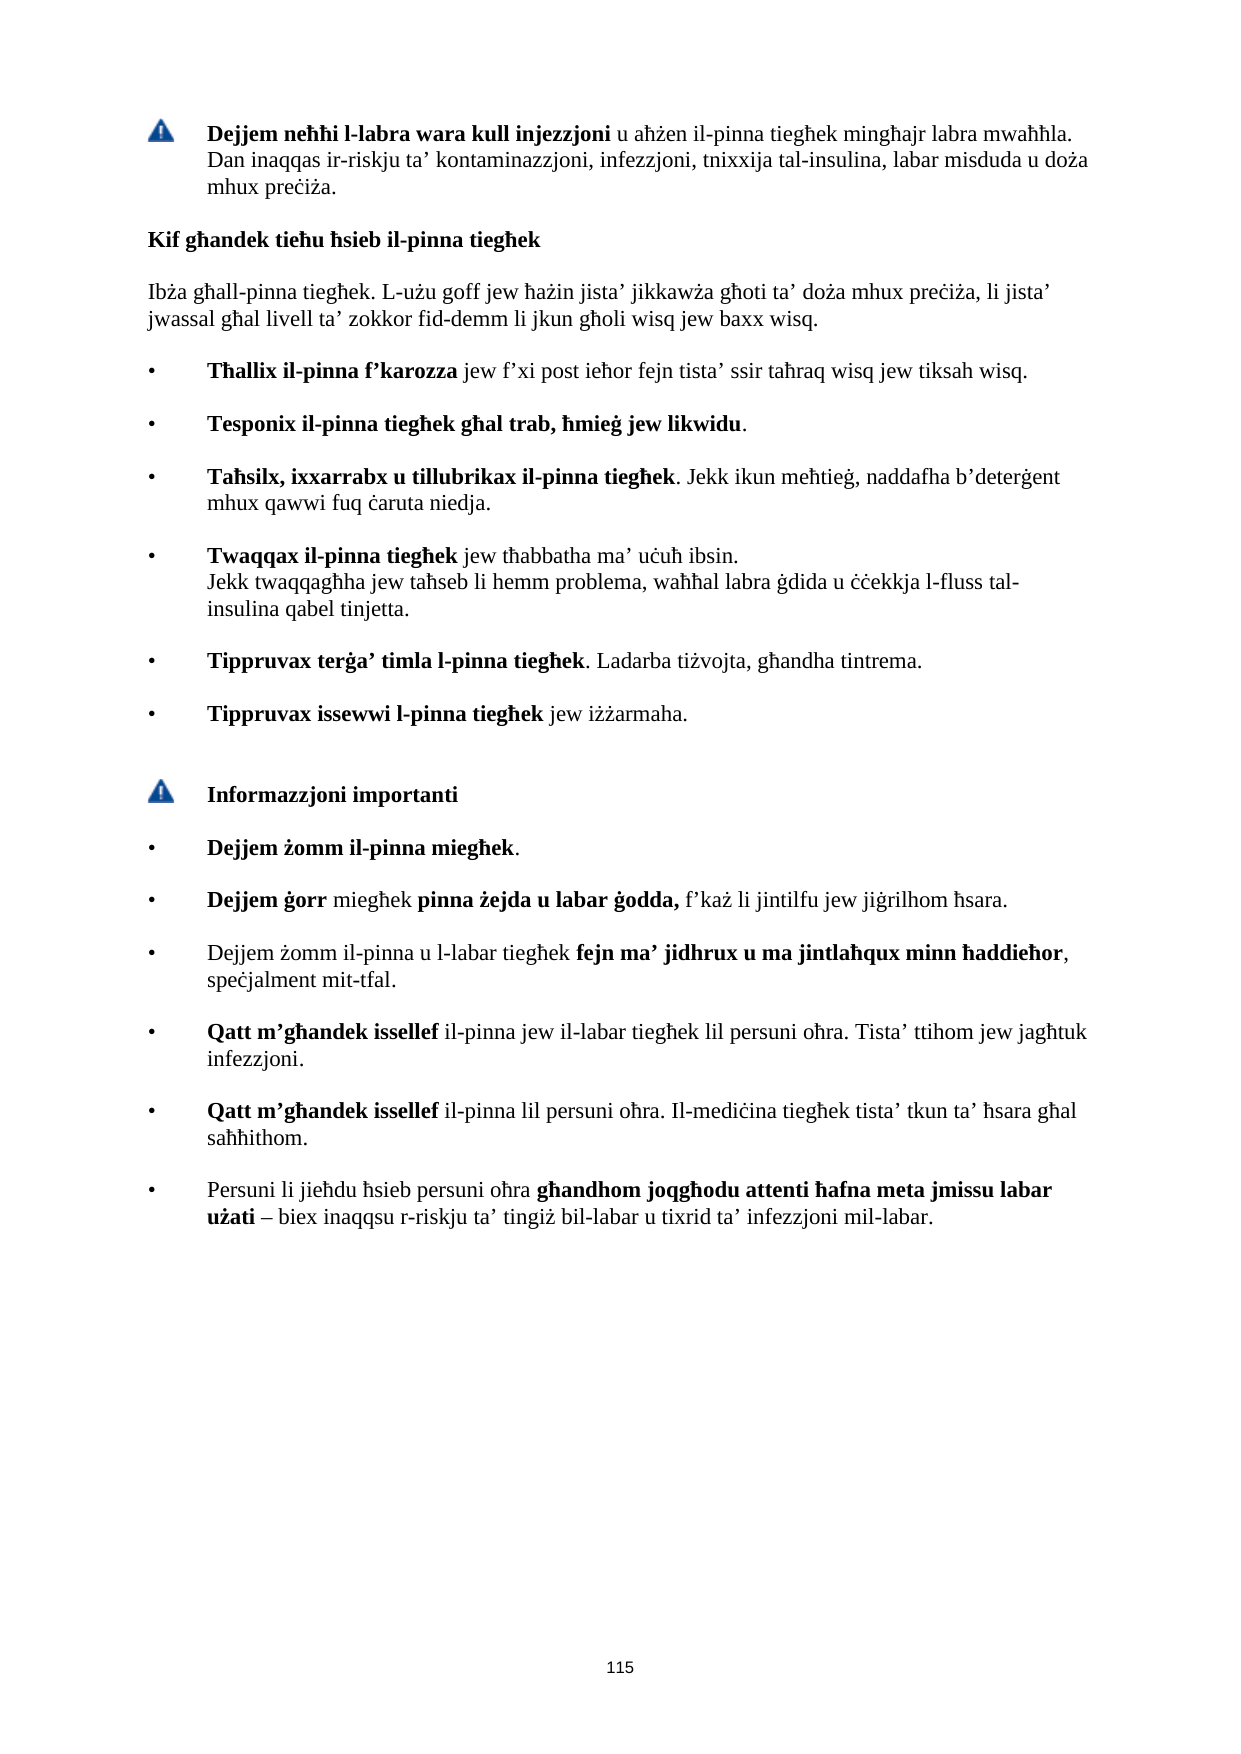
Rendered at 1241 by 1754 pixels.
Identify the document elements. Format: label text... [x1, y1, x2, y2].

text Dejjem neħħi l-labra wara kull injezzjoni u aħżen il-pinna tiegħek mingħajr labra mwaħħla. Dan inaqqas ir-riskju ta’ kontaminazzjoni, infezzjoni, tnixxija tal-insulina, labar misduda u doża mhux preċiża. [148, 118, 1092, 199]
text Ibża għall-pinna tiegħek. L-użu goff jew ħażin jista’ jikkawża għoti ta’ doża mhux preċiża, li jista’ jwassal għal livell ta’ zokkor fid-demm li jkun għoli wisq jew baxx wisq. [148, 278, 1092, 331]
text • Dejjem ġorr miegħek pinna żejda u labar ġodda, f’każ li jintilfu jew jiġrilhom ħsara. [148, 887, 1092, 913]
text • Qatt m’għandek issellef il-pinna lil persuni oħra. Il-mediċina tiegħek tista’ tkun ta’ ħsara għal saħħithom. [148, 1097, 1092, 1150]
text • Persuni li jieħdu ħsieb persuni oħra għandhom joqgħodu attenti ħafna meta jmissu labar użati – biex inaqqsu r-riskju ta’ tingiż bil-labar u tixrid ta’ infezzjoni mil-labar. [148, 1176, 1092, 1229]
text • Taħsilx, ixxarrabx u tillubrikax il-pinna tiegħek. Jekk ikun meħtieġ, naddafha b’deterġent mhux qawwi fuq ċaruta niedja. [148, 463, 1092, 516]
text • Qatt m’għandek issellef il-pinna jew il-labar tiegħek lil persuni oħra. Tista’ ttihom jew jagħtuk infezzjoni. [148, 1018, 1092, 1071]
text • Twaqqax il-pinna tiegħek jew tħabbatha ma’ uċuħ ibsin. [148, 542, 1092, 568]
text Kif għandek tieħu ħsieb il-pinna tiegħek [148, 226, 1092, 252]
picture [147, 779, 175, 803]
picture [147, 118, 175, 142]
text • Dejjem żomm il-pinna u l-labar tiegħek fejn ma’ jidhrux u ma jintlaħqux minn ħaddieħor, speċjalment mit-tfal. [148, 939, 1092, 992]
text Jekk twaqqagħha jew taħseb li hemm problema, waħħal labra ġdida u ċċekkja l-fluss tal-insulina qabel tinjetta. [148, 568, 1092, 621]
text • Tippruvax issewwi l-pinna tiegħek jew iżżarmaha. [148, 700, 1092, 726]
text • Tippruvax terġa’ timla l-pinna tiegħek. Ladarba tiżvojta, għandha tintrema. [148, 647, 1092, 674]
text Informazzjoni importanti [148, 779, 1092, 807]
text • Tħallix il-pinna f’karozza jew f’xi post ieħor fejn tista’ ssir taħraq wisq jew tiksah wisq. [148, 357, 1092, 384]
text • Dejjem żomm il-pinna miegħek. [148, 834, 1092, 860]
text • Tesponix il-pinna tiegħek għal trab, ħmieġ jew likwidu. [148, 410, 1092, 436]
